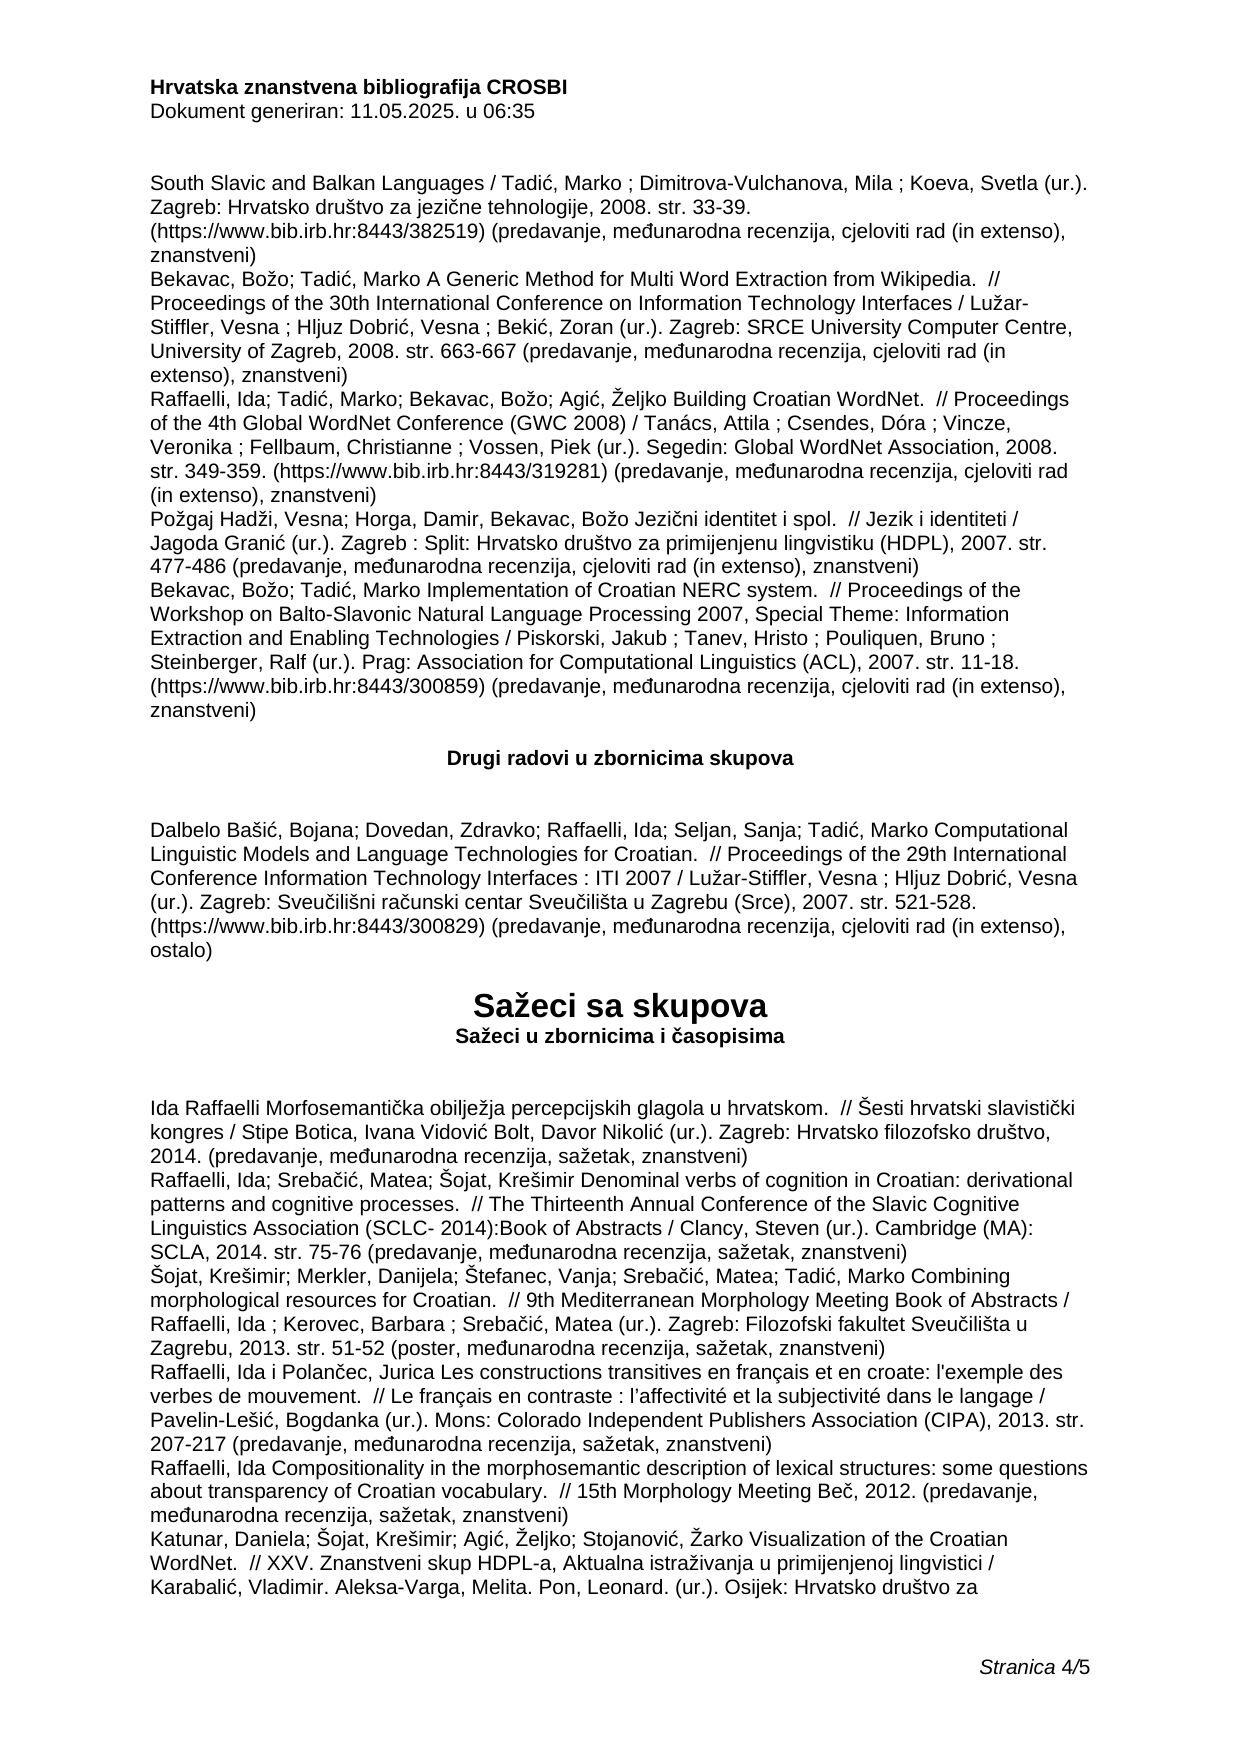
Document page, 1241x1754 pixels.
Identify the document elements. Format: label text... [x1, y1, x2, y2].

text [150, 1527, 1090, 1599]
text Raffaelli, Ida [150, 1455, 1090, 1527]
subtitle Drugi radovi u zbornicima skupova [150, 746, 1090, 770]
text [150, 171, 1090, 267]
text Ida Raffaelli [150, 1096, 1090, 1168]
subtitle Sažeci sa skupova [150, 986, 1090, 1024]
text Raffaelli, Ida; Srebačić, Matea; Šojat, Krešimir [150, 1168, 1090, 1264]
text Šojat, Krešimir; Merkler, Danijela; Štefanec, Vanja; Srebačić, Matea; Tadić, Marko [150, 1264, 1090, 1359]
subtitle Sažeci u zbornicima i časopisima [150, 1024, 1090, 1048]
text Bekavac, Božo; Tadić, Marko [150, 578, 1090, 722]
text Bekavac, Božo; Tadić, Marko [150, 267, 1090, 387]
text Raffaelli, Ida; Tadić, Marko; Bekavac, Božo; Agić, Željko [150, 387, 1090, 506]
text Dalbelo Bašić, Bojana; Dovedan, Zdravko; Raffaelli, Ida; Seljan, Sanja; Tadić, Marko [150, 818, 1090, 962]
text Požgaj Hadži, Vesna; Horga, Damir, Bekavac, Božo [150, 506, 1090, 578]
text Raffaelli, Ida i Polančec, Jurica [150, 1359, 1090, 1455]
